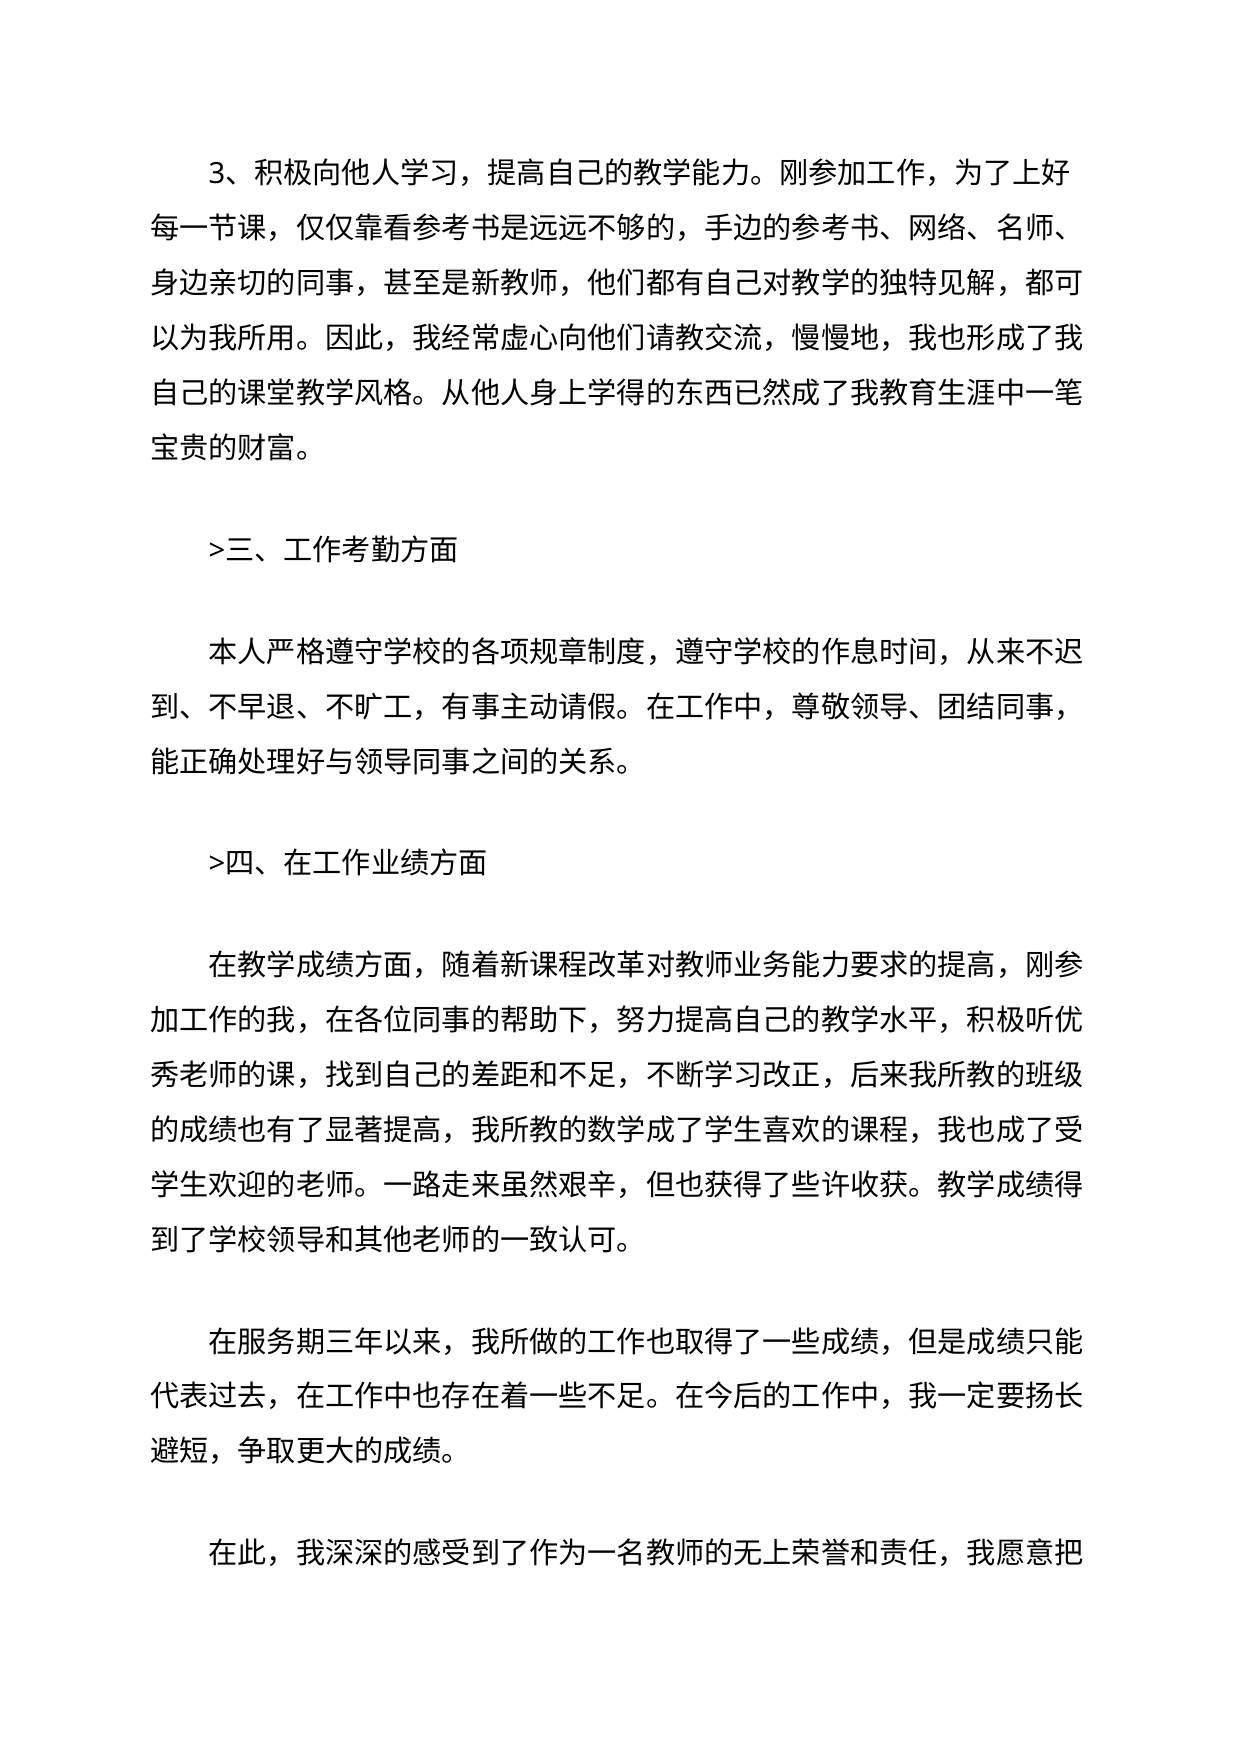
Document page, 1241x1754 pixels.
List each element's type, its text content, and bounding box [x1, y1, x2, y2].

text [150, 1530, 1090, 1572]
text 在服务期三年以来，我所做的工作也取得了一些成绩，但是成绩只能代表过去，在工作中也存在着一些不足。在今后的工作中，我一定要扬长避短，争取更大的成绩。 [150, 1318, 1090, 1470]
text 3、积极向他人学习，提高自己的教学能力。刚参加工作，为了上好每一节课，仅仅靠看参考书是远远不够的，手边的参考书、网络、名师、身边亲切的同事，甚至是新教师，他们都有自己对教学的独特见解，都可以为我所用。因此，我经常虚心向他们请教交流，慢慢地，我也形成了我自己的课堂教学风格。从他人身上学得的东西已然成了我教育生涯中一笔宝贵的财富。 [150, 150, 1090, 467]
text >三、工作考勤方面 [150, 526, 1090, 569]
text >四、在工作业绩方面 [150, 840, 1090, 882]
text 本人严格遵守学校的各项规章制度，遵守学校的作息时间，从来不迟到、不早退、不旷工，有事主动请假。在工作中，尊敬领导、团结同事，能正确处理好与领导同事之间的关系。 [150, 628, 1090, 780]
text 在教学成绩方面，随着新课程改革对教师业务能力要求的提高，刚参加工作的我，在各位同事的帮助下，努力提高自己的教学水平，积极听优秀老师的课，找到自己的差距和不足，不断学习改正，后来我所教的班级的成绩也有了显著提高，我所教的数学成了学生喜欢的课程，我也成了受学生欢迎的老师。一路走来虽然艰辛，但也获得了些许收获。教学成绩得到了学校领导和其他老师的一致认可。 [150, 942, 1090, 1259]
